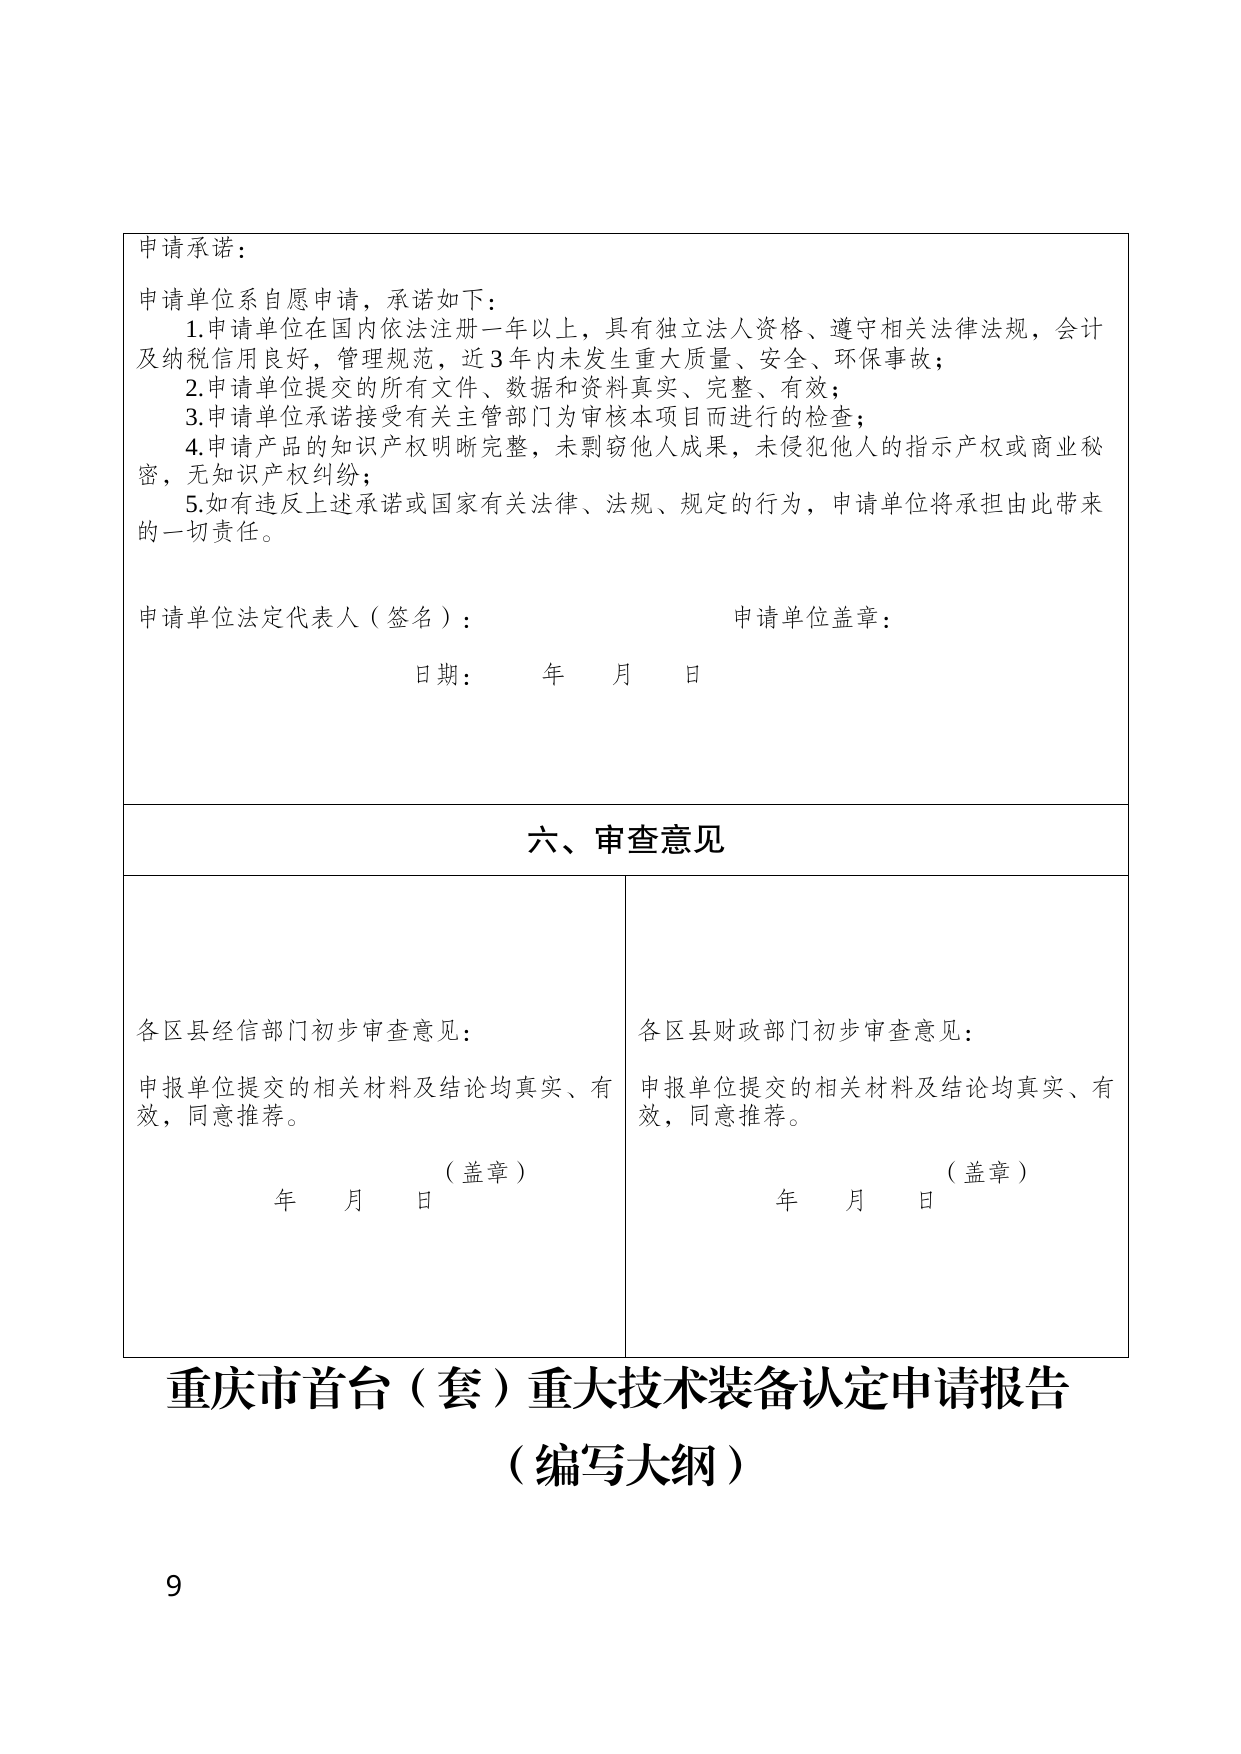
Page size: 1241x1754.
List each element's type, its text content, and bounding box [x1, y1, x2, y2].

table_cell 各区县财政部门初步审查意见： 申报单位提交的相关材料及结论均真实、有效，同意推荐。 （盖章） 年 月 日 [626, 876, 1128, 1357]
table_cell 申请承诺： 申请单位系自愿申请，承诺如下： 1.申请单位在国内依法注册一年以上，具有独立法人资格、遵守相关法律法规，会计及纳税信用良好，管理规范，近3年内未发生重大质量、安全、环保事故； 2.申请单位提交的所有文件、数据和资料真实、完整、有效； 3.申请单位承诺接受有关主管部门为审核本项目而进行的检查； 4.申请产品的知识产权明晰完整，未剽窃他人成果，未侵犯他人的指示产权或商业秘密，无知识产权纠纷； 5.如有违反上述承诺或国家有关法律、法规、规定的行为，申请单位将承担由此带来的一切责任。 申请单位法定代表人（签名）： 申请单位盖章： 日期： 年 月 日 [124, 234, 1128, 804]
table_cell 各区县经信部门初步审查意见： 申报单位提交的相关材料及结论均真实、有效，同意推荐。 （盖章） 年 月 日 [124, 876, 625, 1357]
table_cell 六、审查意见 [124, 805, 1128, 875]
text （编写大纲） [165, 1435, 1087, 1500]
text 重庆市首台（套）重大技术装备认定申请报告 [165, 1358, 1087, 1423]
